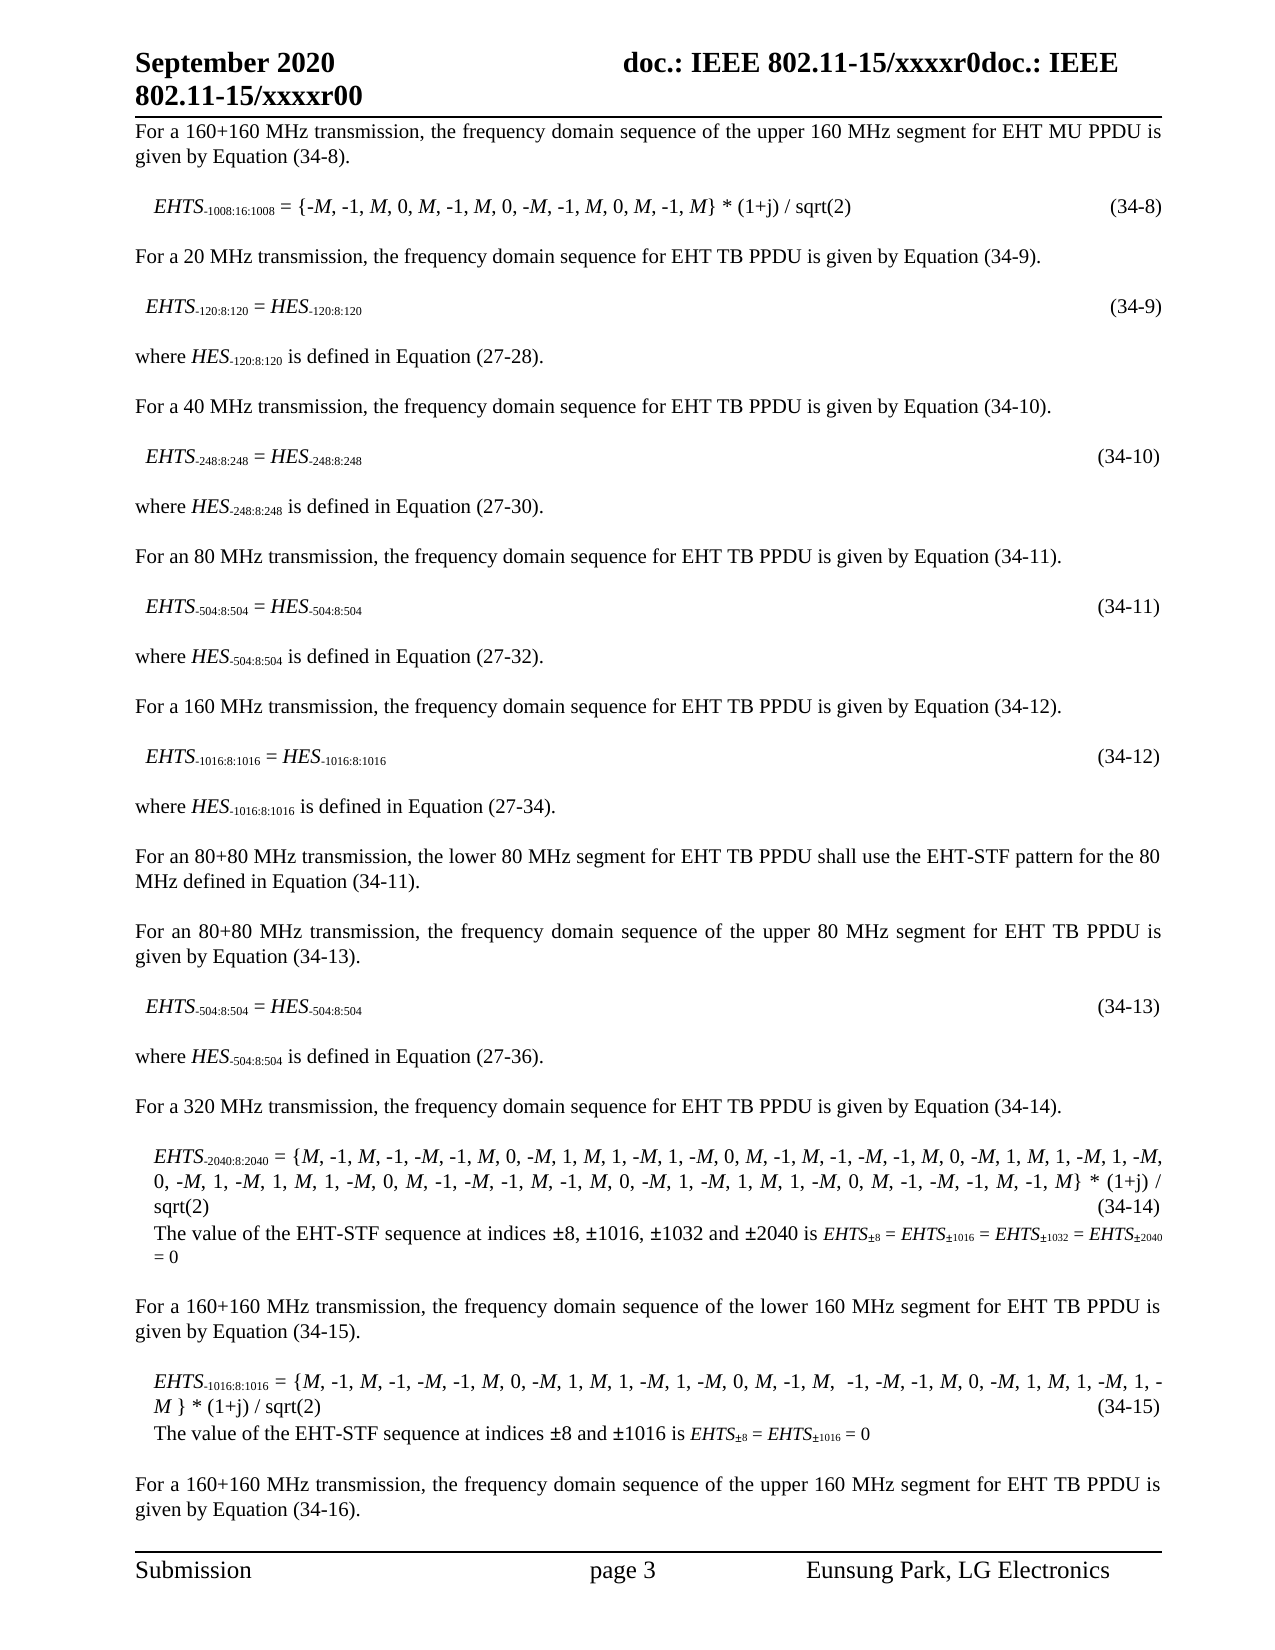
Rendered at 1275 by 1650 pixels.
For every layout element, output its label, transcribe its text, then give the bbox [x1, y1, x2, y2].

text For a 160+160 MHz transmission, the frequency domain sequence of the upper 160 MHz segment for EHT MU PPDU is given by Equation (34-8). [135, 118, 1162, 168]
text For a 160+160 MHz transmission, the frequency domain sequence of the upper 160 MHz segment for EHT TB PPDU is given by Equation (34-16). [135, 1471, 1162, 1521]
text where HES-1016:8:1016 is defined in Equation (27-34). [135, 793, 1162, 818]
text EHTS-1016:8:1016 = {M, -1, M, -1, -M, -1, M, 0, -M, 1, M, 1, -M, 1, -M, 0, M, -1, M, -1, -M, -1, M, 0, -M, 1, M, 1, -M, 1, -M } * (1+j) / sqrt(2) (34-15) [154, 1368, 1162, 1418]
text EHTS-2040:8:2040 = {M, -1, M, -1, -M, -1, M, 0, -M, 1, M, 1, -M, 1, -M, 0, M, -1, M, -1, -M, -1, M, 0, -M, 1, M, 1, -M, 1, -M, 0, -M, 1, -M, 1, M, 1, -M, 0, M, -1, -M, -1, M, -1, M, 0, -M, 1, -M, 1, M, 1, -M, 0, M, -1, -M, -1, M, -1, M} * (1+j) / sqrt(2) (34-14) [154, 1143, 1162, 1218]
text For an 80 MHz transmission, the frequency domain sequence for EHT TB PPDU is given by Equation (34-11). [135, 543, 1162, 568]
text EHTS-1016:8:1016 = HES-1016:8:1016 (34-12) [135, 743, 1162, 768]
text For an 80+80 MHz transmission, the lower 80 MHz segment for EHT TB PPDU shall use the EHT-STF pattern for the 80 MHz defined in Equation (34-11). [135, 843, 1162, 893]
text where HES-120:8:120 is defined in Equation (27-28). [135, 343, 1162, 368]
text For a 160 MHz transmission, the frequency domain sequence for EHT TB PPDU is given by Equation (34-12). [135, 693, 1162, 718]
text where HES-504:8:504 is defined in Equation (27-32). [135, 643, 1162, 668]
text For a 40 MHz transmission, the frequency domain sequence for EHT TB PPDU is given by Equation (34-10). [135, 393, 1162, 418]
text EHTS-248:8:248 = HES-248:8:248 (34-10) [135, 443, 1162, 468]
text EHTS-1008:16:1008 = {-M, -1, M, 0, M, -1, M, 0, -M, -1, M, 0, M, -1, M} * (1+j) / sqrt(2) (34-8) [154, 193, 1162, 218]
text where HES-248:8:248 is defined in Equation (27-30). [135, 493, 1162, 518]
text where HES-504:8:504 is defined in Equation (27-36). [135, 1043, 1162, 1068]
text For an 80+80 MHz transmission, the frequency domain sequence of the upper 80 MHz segment for EHT TB PPDU is given by Equation (34-13). [135, 918, 1162, 968]
text EHTS-504:8:504 = HES-504:8:504 (34-13) [135, 993, 1162, 1018]
text For a 320 MHz transmission, the frequency domain sequence for EHT TB PPDU is given by Equation (34-14). [135, 1093, 1162, 1118]
text EHTS-120:8:120 = HES-120:8:120 (34-9) [135, 293, 1162, 318]
text The value of the EHT-STF sequence at indices ±8 and ±1016 is EHTS±8 = EHTS±1016 = 0 [154, 1418, 1162, 1446]
text The value of the EHT-STF sequence at indices ±8, ±1016, ±1032 and ±2040 is EHTS±8 = EHTS±1016 = EHTS±1032 = EHTS±2040 = 0 [154, 1218, 1162, 1268]
text For a 160+160 MHz transmission, the frequency domain sequence of the lower 160 MHz segment for EHT TB PPDU is given by Equation (34-15). [135, 1293, 1162, 1343]
text For a 20 MHz transmission, the frequency domain sequence for EHT TB PPDU is given by Equation (34-9). [135, 243, 1162, 268]
text EHTS-504:8:504 = HES-504:8:504 (34-11) [135, 593, 1162, 618]
